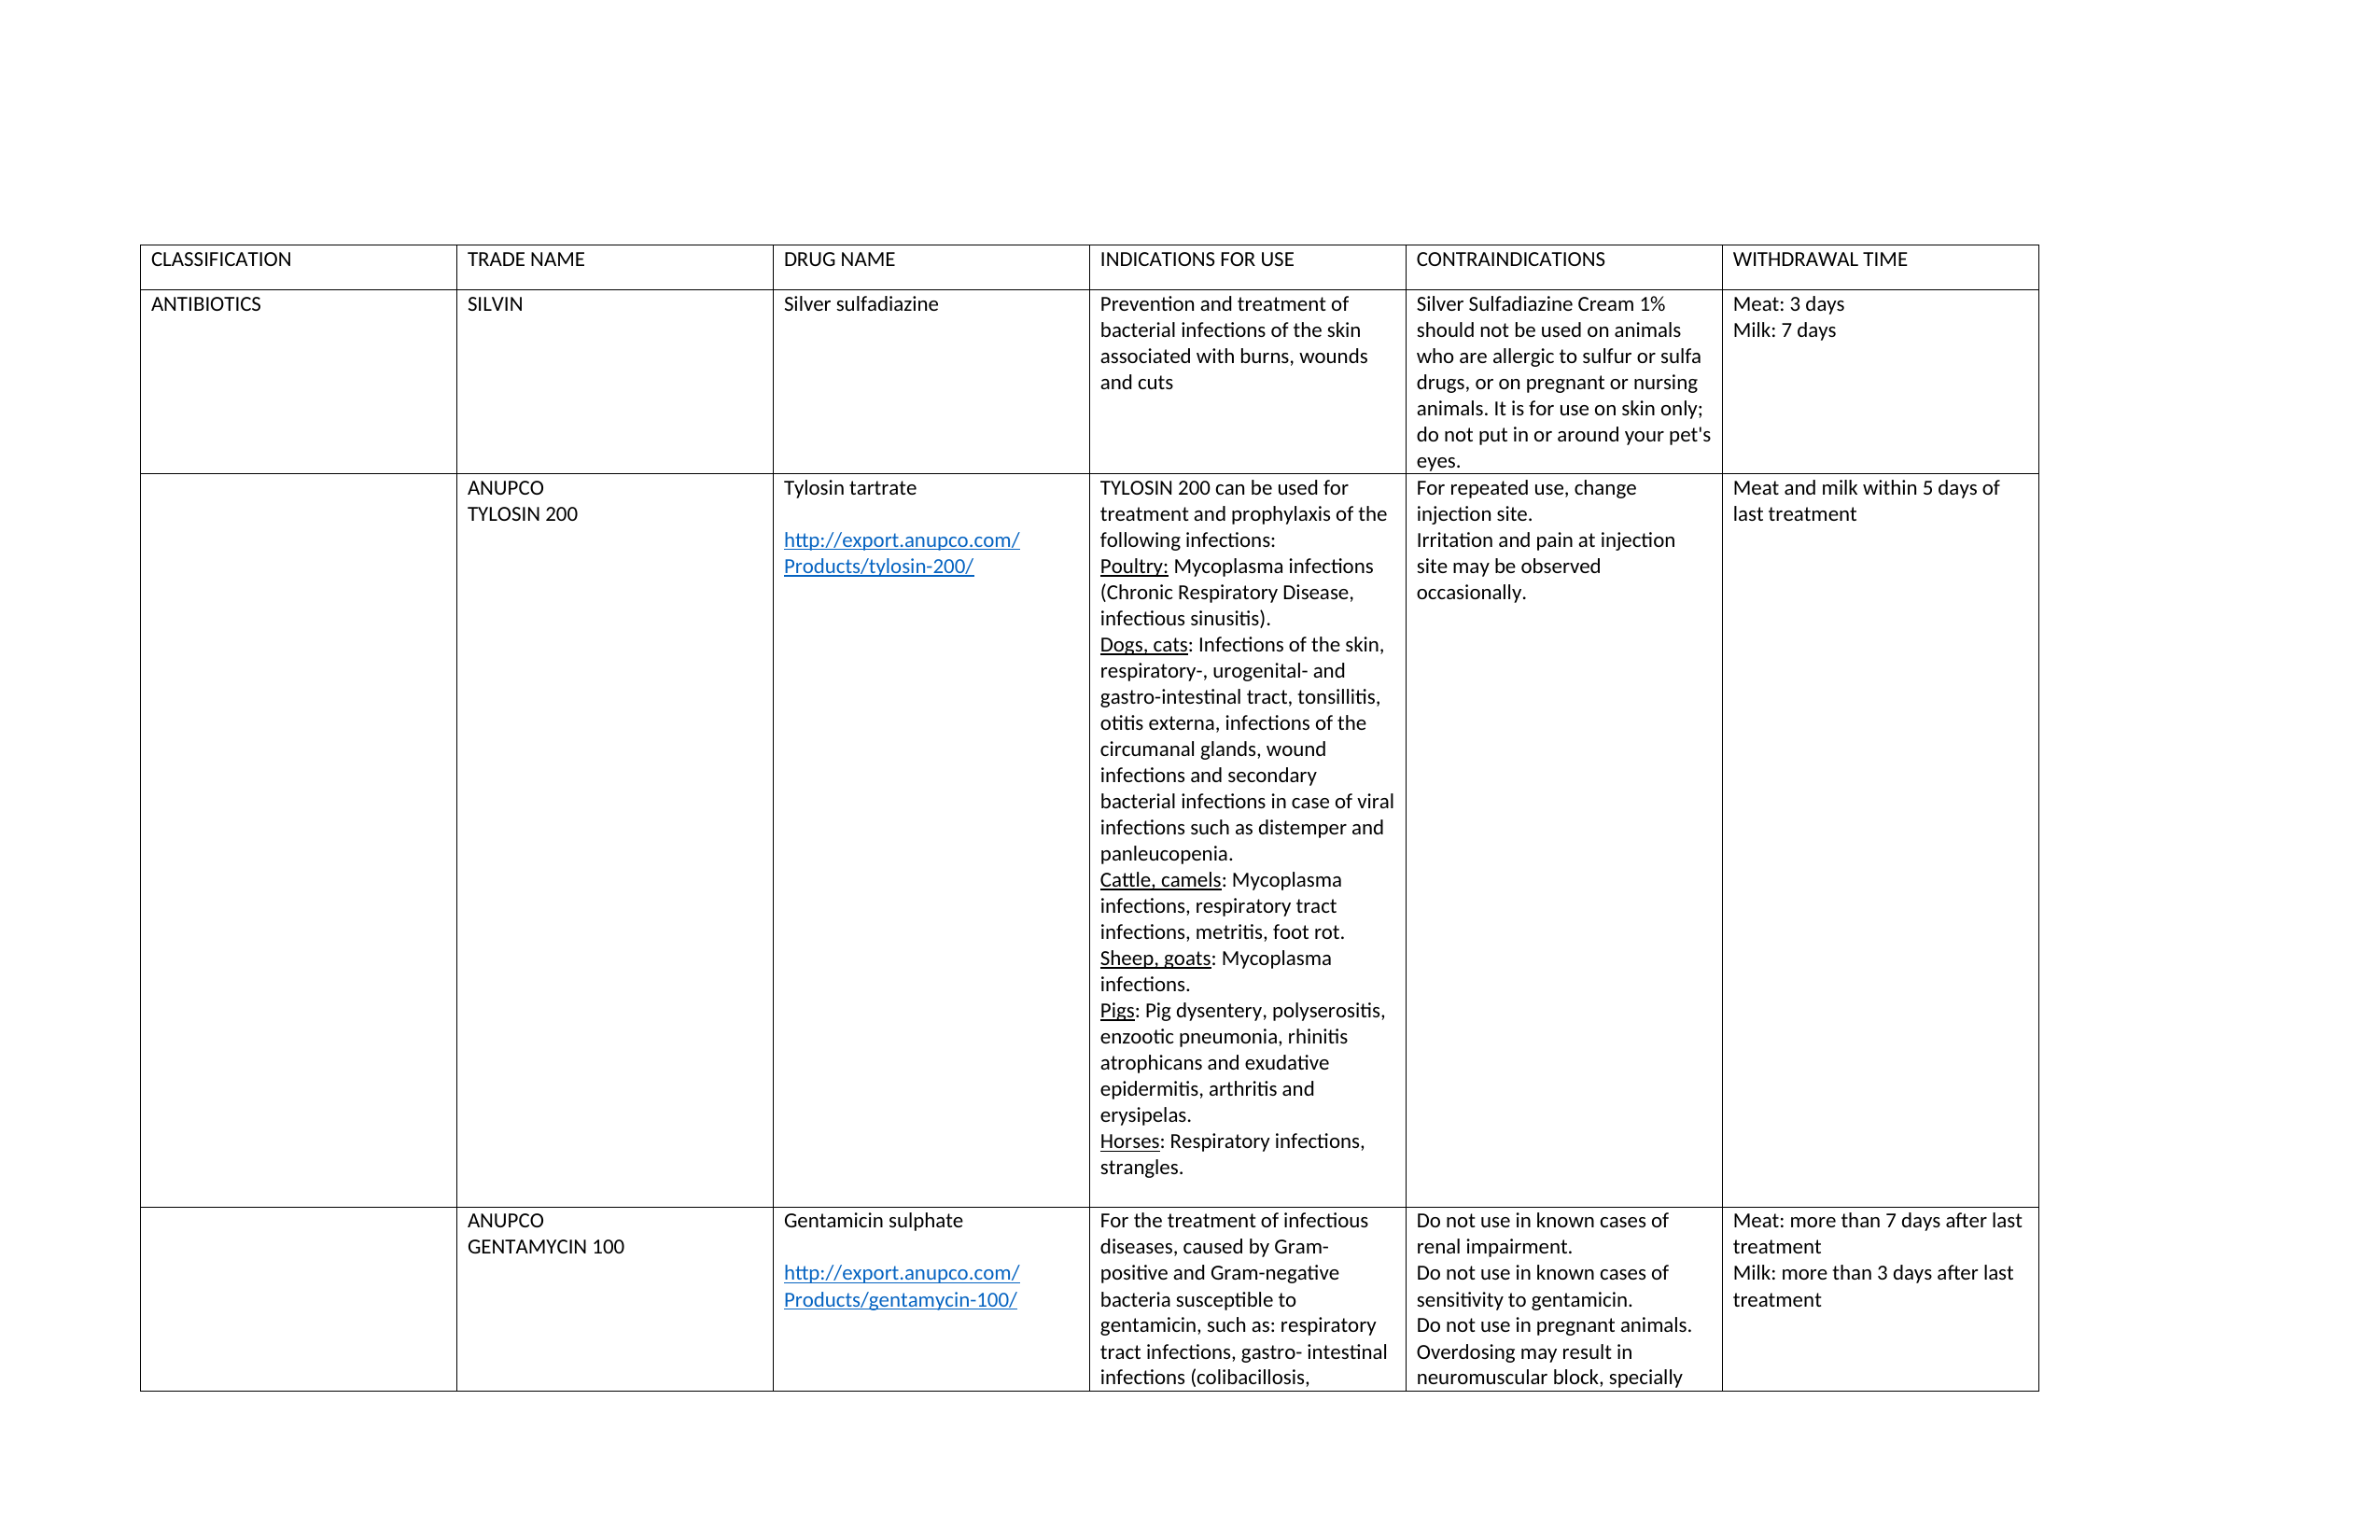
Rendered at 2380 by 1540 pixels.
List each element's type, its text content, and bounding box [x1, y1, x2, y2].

table_header INDICATIONS FOR USE [1090, 245, 1406, 289]
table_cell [457, 1208, 773, 1391]
table_cell ANUPCO TYLOSIN 200 [457, 474, 773, 1206]
table_header TRADE NAME [457, 245, 773, 289]
table_cell Meat and milk within 5 days of last treatment [1723, 474, 2038, 1206]
table_cell For repeated use, change injection site. Irritation and pain at injection site may be observed occasionally. [1407, 474, 1722, 1206]
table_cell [1407, 1208, 1722, 1391]
table_cell TYLOSIN 200 can be used for treatment and prophylaxis of the following infections: Poultry: Mycoplasma infections (Chronic Respiratory Disease, infectious sinusitis). Dogs, cats: Infections of the skin, respiratory-, urogenital- and gastro-intestinal tract, tonsillitis, otitis externa, infections of the circumanal glands, wound infections and secondary bacterial infections in case of viral infections such as distemper and panleucopenia. Cattle, camels: Mycoplasma infections, respiratory tract infections, metritis, foot rot. Sheep, goats: Mycoplasma infections. Pigs: Pig dysentery, polyserositis, enzootic pneumonia, rhinitis atrophicans and exudative epidermitis, arthritis and erysipelas. Horses: Respiratory infections, strangles. [1090, 474, 1406, 1206]
table_cell Prevention and treatment of bacterial infections of the skin associated with burns, wounds and cuts [1090, 290, 1406, 473]
table_cell ANTIBIOTICS [141, 290, 456, 473]
table_cell Tylosin tartrate http://export.anupco.com/Products/tylosin-200/ [774, 474, 1089, 1206]
table_header WITHDRAWAL TIME [1723, 245, 2038, 289]
table_header CLASSIFICATION [141, 245, 456, 289]
table_cell SILVIN [457, 290, 773, 473]
table_cell [141, 474, 456, 1206]
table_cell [1723, 1208, 2038, 1391]
table_header CONTRAINDICATIONS [1407, 245, 1722, 289]
table_cell [141, 1208, 456, 1391]
table_header DRUG NAME [774, 245, 1089, 289]
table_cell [1090, 1208, 1406, 1391]
table_cell Silver Sulfadiazine Cream 1% should not be used on animals who are allergic to sulfur or sulfa drugs, or on pregnant or nursing animals. It is for use on skin only; do not put in or around your pet's eyes. [1407, 290, 1722, 473]
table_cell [774, 1208, 1089, 1391]
table_cell Meat: 3 days Milk: 7 days [1723, 290, 2038, 473]
table_cell Silver sulfadiazine [774, 290, 1089, 473]
